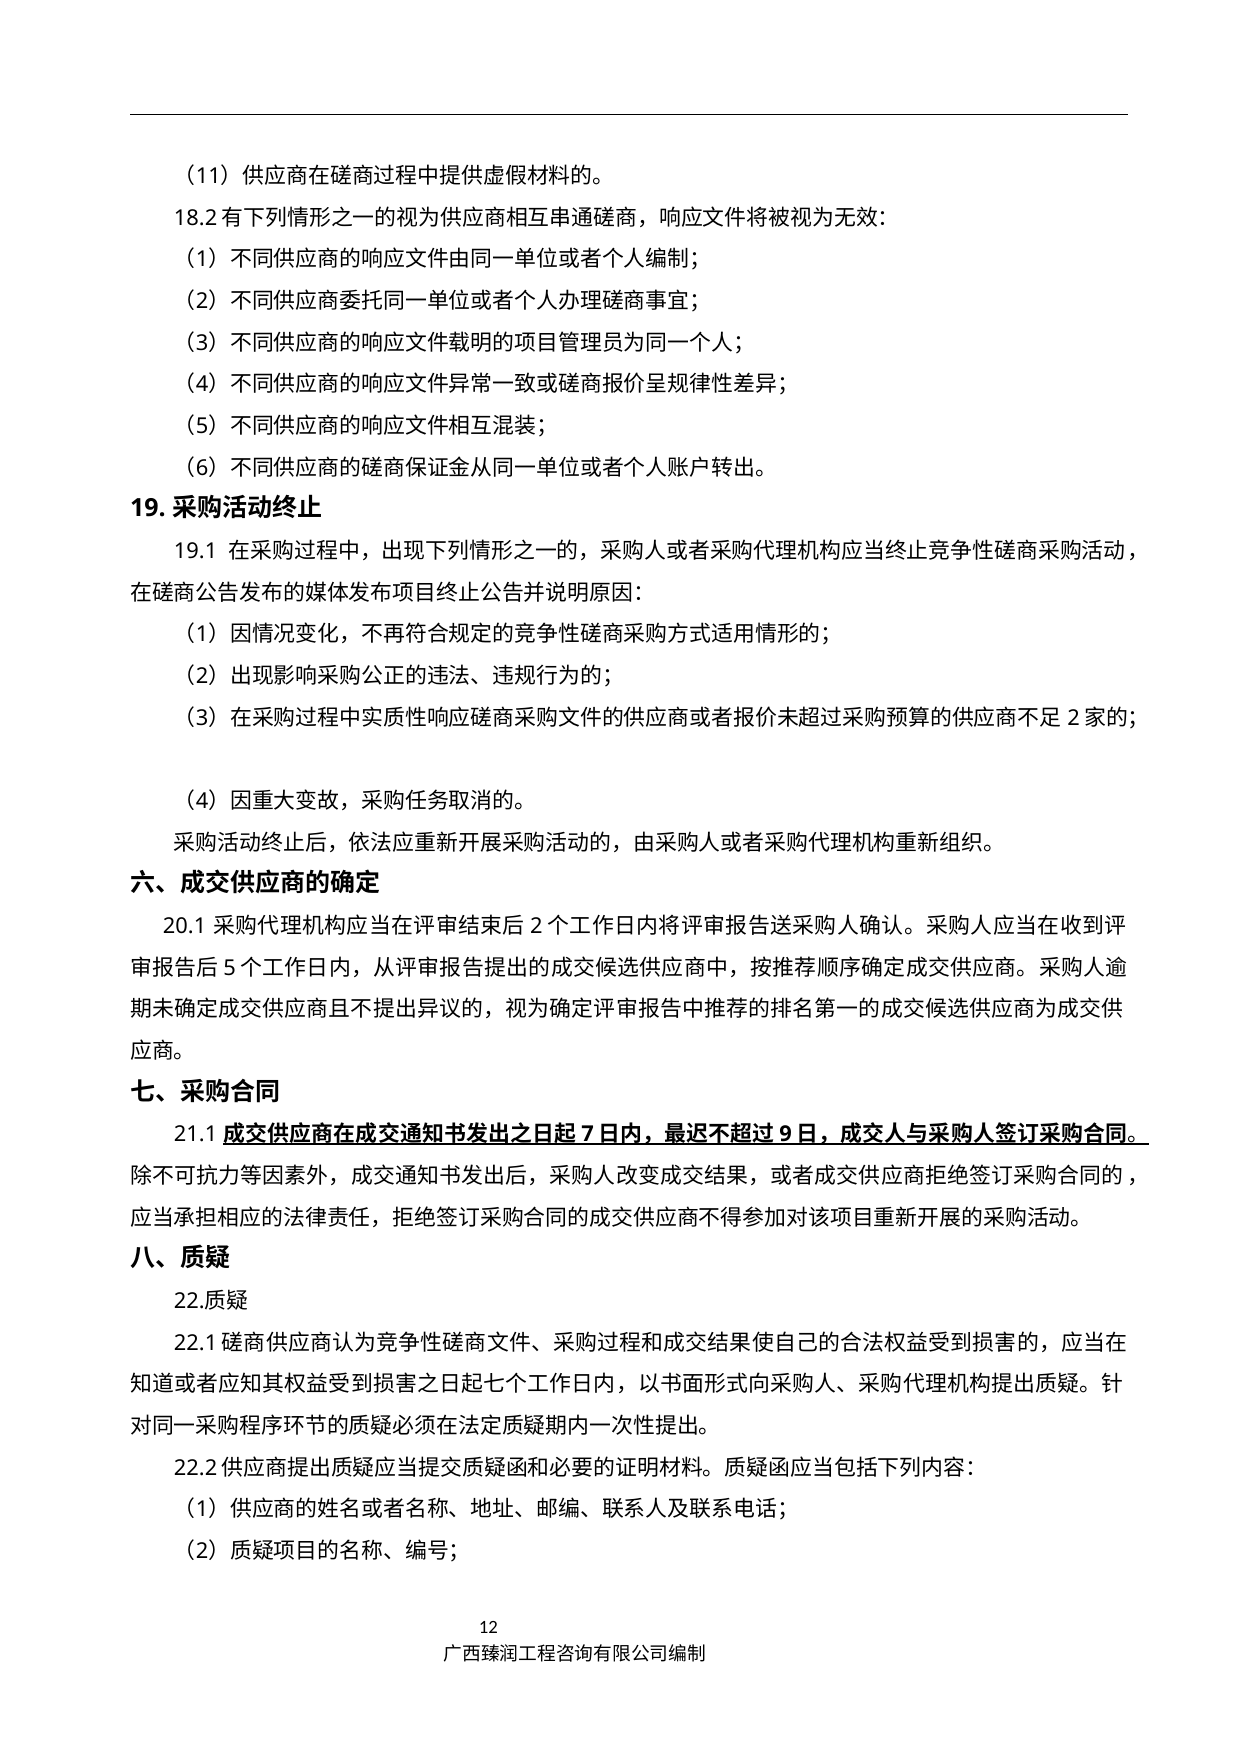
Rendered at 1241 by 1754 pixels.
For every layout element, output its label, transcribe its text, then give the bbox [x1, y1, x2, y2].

text 22.质疑 [130, 1275, 1128, 1317]
text 22.1磋商供应商认为竞争性磋商文件、采购过程和成交结果使自己的合法权益受到损害的，应当在知道或者应知其权益受到损害之日起七个工作日内，以书面形式向采购人、采购代理机构提出质疑。针对同一采购程序环节的质疑必须在法定质疑期内一次性提出。 [130, 1317, 1128, 1442]
text （6）不同供应商的磋商保证金从同一单位或者个人账户转出。 [130, 442, 1128, 483]
text （1）供应商的姓名或者名称、地址、邮编、联系人及联系电话； [130, 1483, 1128, 1525]
text （4）不同供应商的响应文件异常一致或磋商报价呈规律性差异； [130, 358, 1128, 400]
text 20.1 采购代理机构应当在评审结束后2个工作日内将评审报告送采购人确认。采购人应当在收到评审报告后5个工作日内，从评审报告提出的成交候选供应商中，按推荐顺序确定成交供应商。采购人逾期未确定成交供应商且不提出异议的，视为确定评审报告中推荐的排名第一的成交候选供应商为成交供应商。 [130, 900, 1128, 1067]
text （5）不同供应商的响应文件相互混装； [130, 400, 1128, 442]
text （2）质疑项目的名称、编号； [130, 1525, 1128, 1567]
text 19.1 在采购过程中，出现下列情形之一的，采购人或者采购代理机构应当终止竞争性磋商采购活动，在磋商公告发布的媒体发布项目终止公告并说明原因： [130, 525, 1128, 608]
text 采购活动终止后，依法应重新开展采购活动的，由采购人或者采购代理机构重新组织。 [130, 817, 1128, 858]
text 22.2供应商提出质疑应当提交质疑函和必要的证明材料。质疑函应当包括下列内容： [130, 1442, 1128, 1483]
text （3）不同供应商的响应文件载明的项目管理员为同一个人； [130, 317, 1128, 358]
text 18.2有下列情形之一的视为供应商相互串通磋商，响应文件将被视为无效： [130, 192, 1128, 233]
text （2）出现影响采购公正的违法、违规行为的； [130, 650, 1128, 692]
text （11）供应商在磋商过程中提供虚假材料的。 [130, 150, 1128, 192]
text 八、质疑 [130, 1233, 1128, 1275]
text 六、成交供应商的确定 [130, 858, 1128, 900]
text 19. 采购活动终止 [130, 483, 1128, 525]
text （3）在采购过程中实质性响应磋商采购文件的供应商或者报价未超过采购预算的供应商不足2家的； [130, 692, 1128, 775]
text （2）不同供应商委托同一单位或者个人办理磋商事宜； [130, 275, 1128, 317]
text （1）不同供应商的响应文件由同一单位或者个人编制； [130, 233, 1128, 275]
text （4）因重大变故，采购任务取消的。 [130, 775, 1128, 817]
text （1）因情况变化，不再符合规定的竞争性磋商采购方式适用情形的； [130, 608, 1128, 650]
text 七、采购合同 [130, 1067, 1128, 1108]
text 21.1 成交供应商在成交通知书发出之日起7日内，最迟不超过9日，成交人与采购人签订采购合同。除不可抗力等因素外，成交通知书发出后，采购人改变成交结果，或者成交供应商拒绝签订采购合同的，应当承担相应的法律责任，拒绝签订采购合同的成交供应商不得参加对该项目重新开展的采购活动。 [130, 1108, 1128, 1233]
